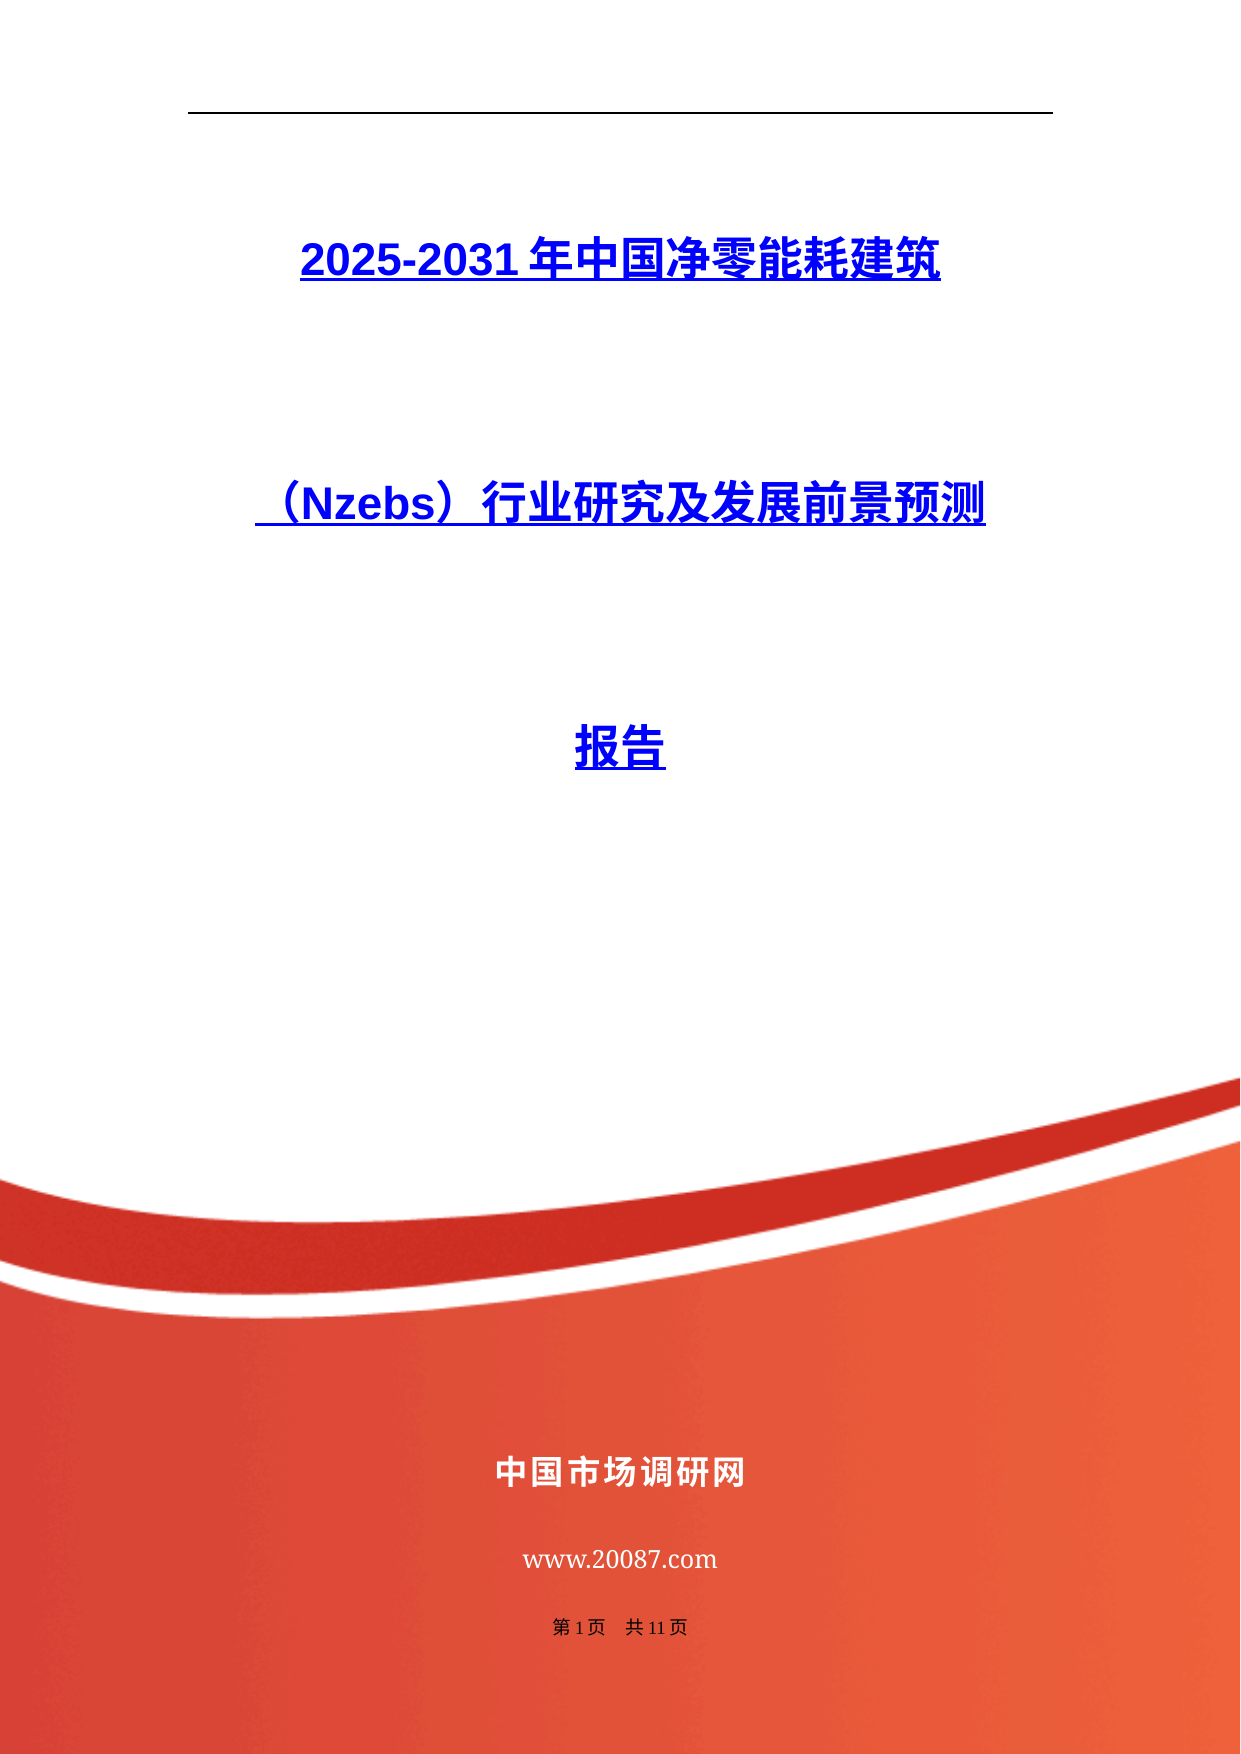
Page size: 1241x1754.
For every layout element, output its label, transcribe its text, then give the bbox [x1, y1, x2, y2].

table_header 2025-2031年中国净零能耗建筑（Nzebs）行业研究及发展前景预测报告 [188, 207, 1053, 871]
text www.20087.com [187, 1526, 1053, 1591]
subtitle 中国市场调研网 [187, 1437, 1053, 1502]
picture [0, 1006, 1241, 1754]
